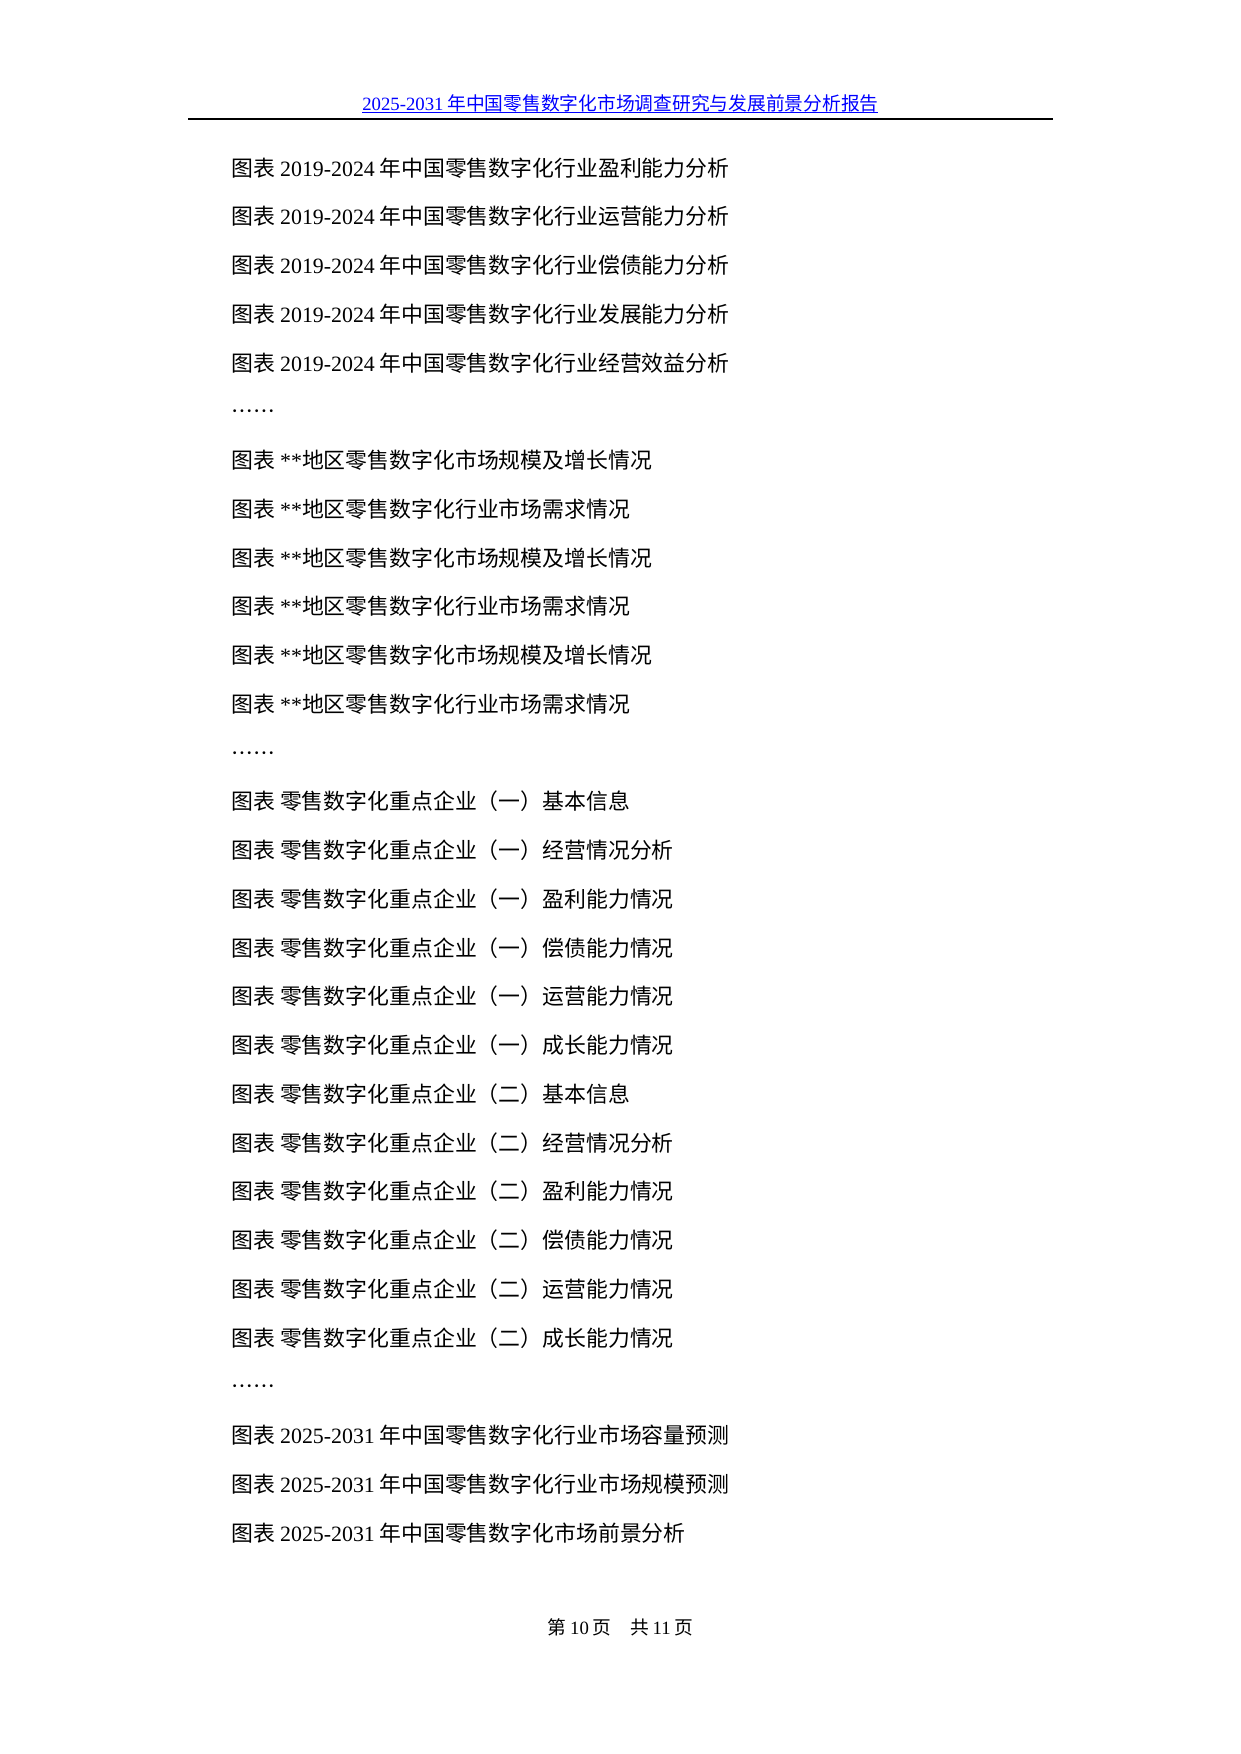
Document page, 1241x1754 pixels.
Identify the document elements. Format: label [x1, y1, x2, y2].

text [187, 150, 1053, 1548]
